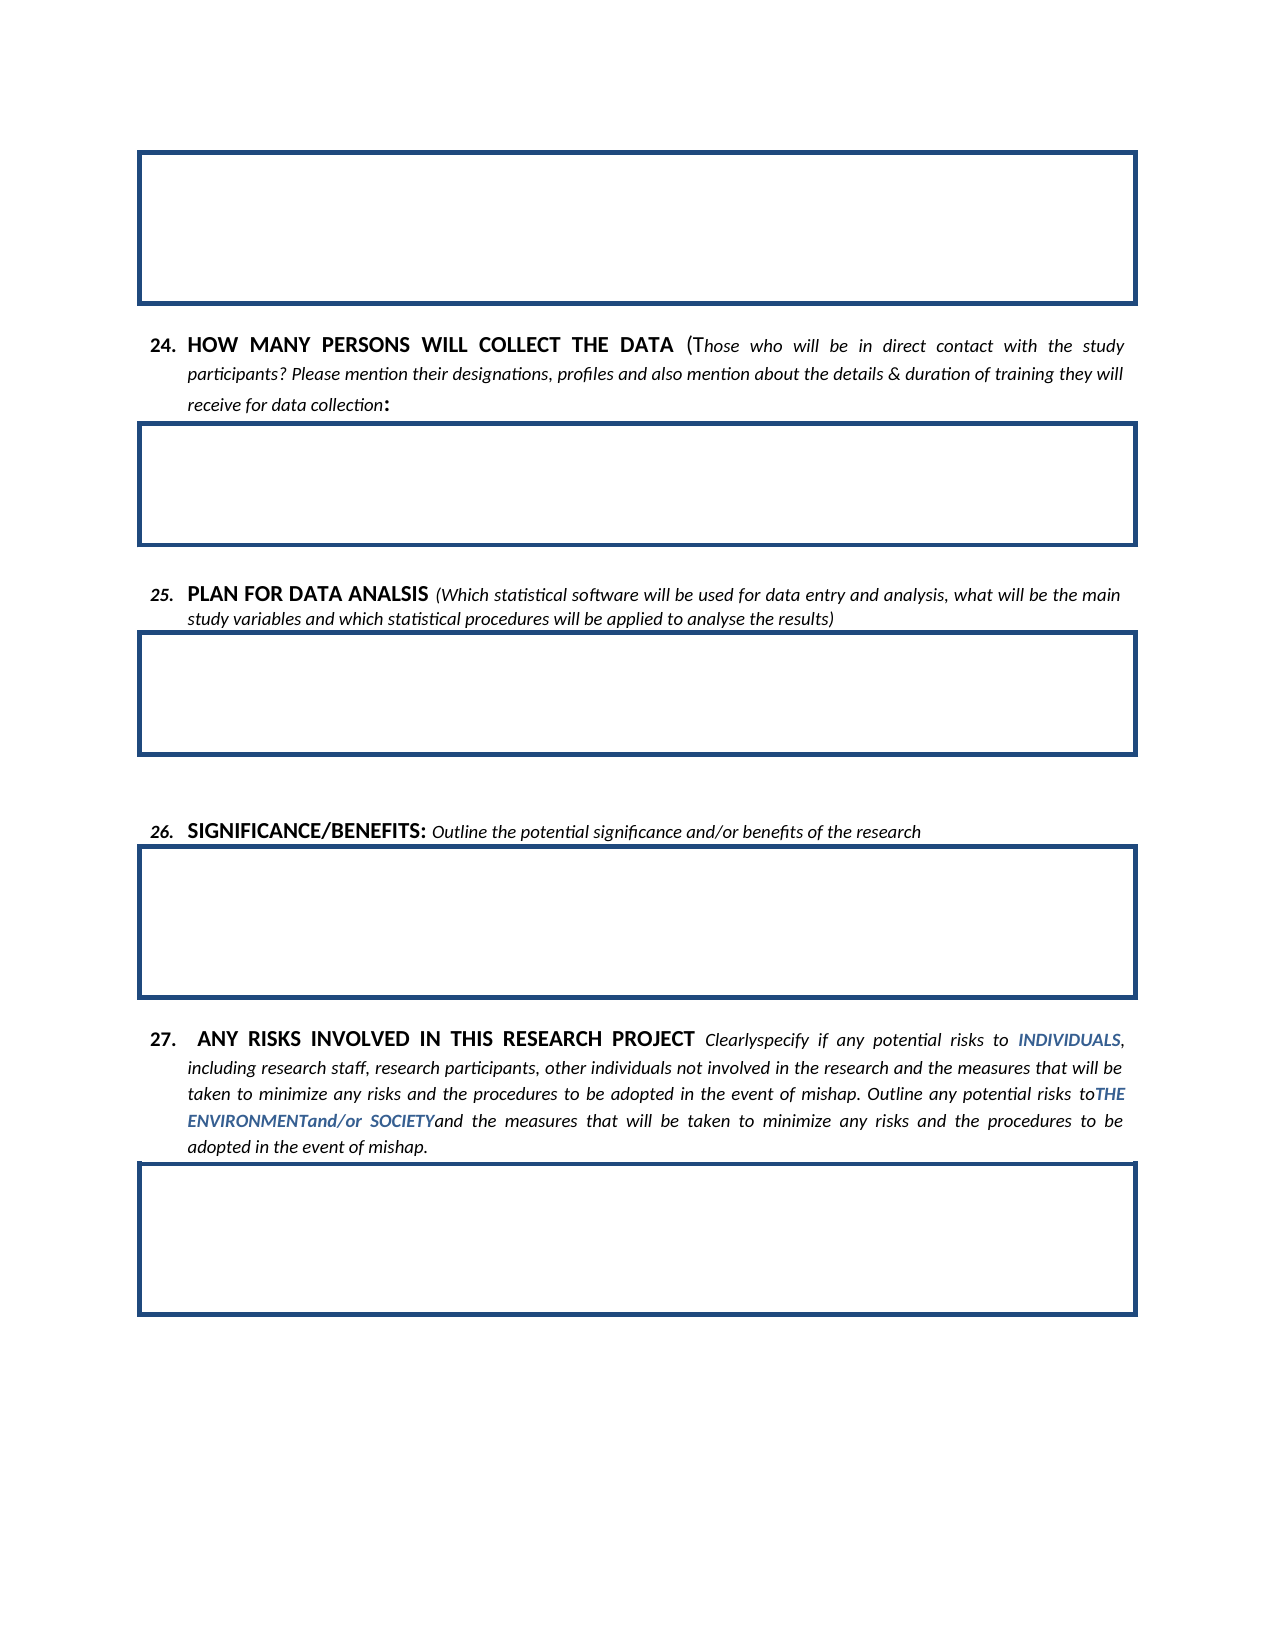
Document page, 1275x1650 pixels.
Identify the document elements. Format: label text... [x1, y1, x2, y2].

list SIGNIFICANCE/BENEFITS: Outline the potential significance and/or benefits of the research [150, 816, 1125, 844]
list ANY RISKS INVOLVED IN THIS RESEARCH PROJECT Clearlyspecify if any potential risks to INDIVIDUALS, including research staff, research participants, other individuals not involved in the research and the measures that will be taken to minimize any risks and the procedures to be adopted in the event of mishap. Outline any potential risks toTHE ENVIRONMENTand/or SOCIETYand the measures that will be taken to minimize any risks and the procedures to be adopted in the event of mishap. [150, 1024, 1125, 1158]
list HOW MANY PERSONS WILL COLLECT THE DATA (Those who will be in direct contact with the study participants? Please mention their designations, profiles and also mention about the details & duration of training they will receive for data collection: [150, 330, 1125, 417]
list PLAN FOR DATA ANALSIS (Which statistical software will be used for data entry and analysis, what will be the main study variables and which statistical procedures will be applied to analyse the results) [150, 579, 1123, 630]
